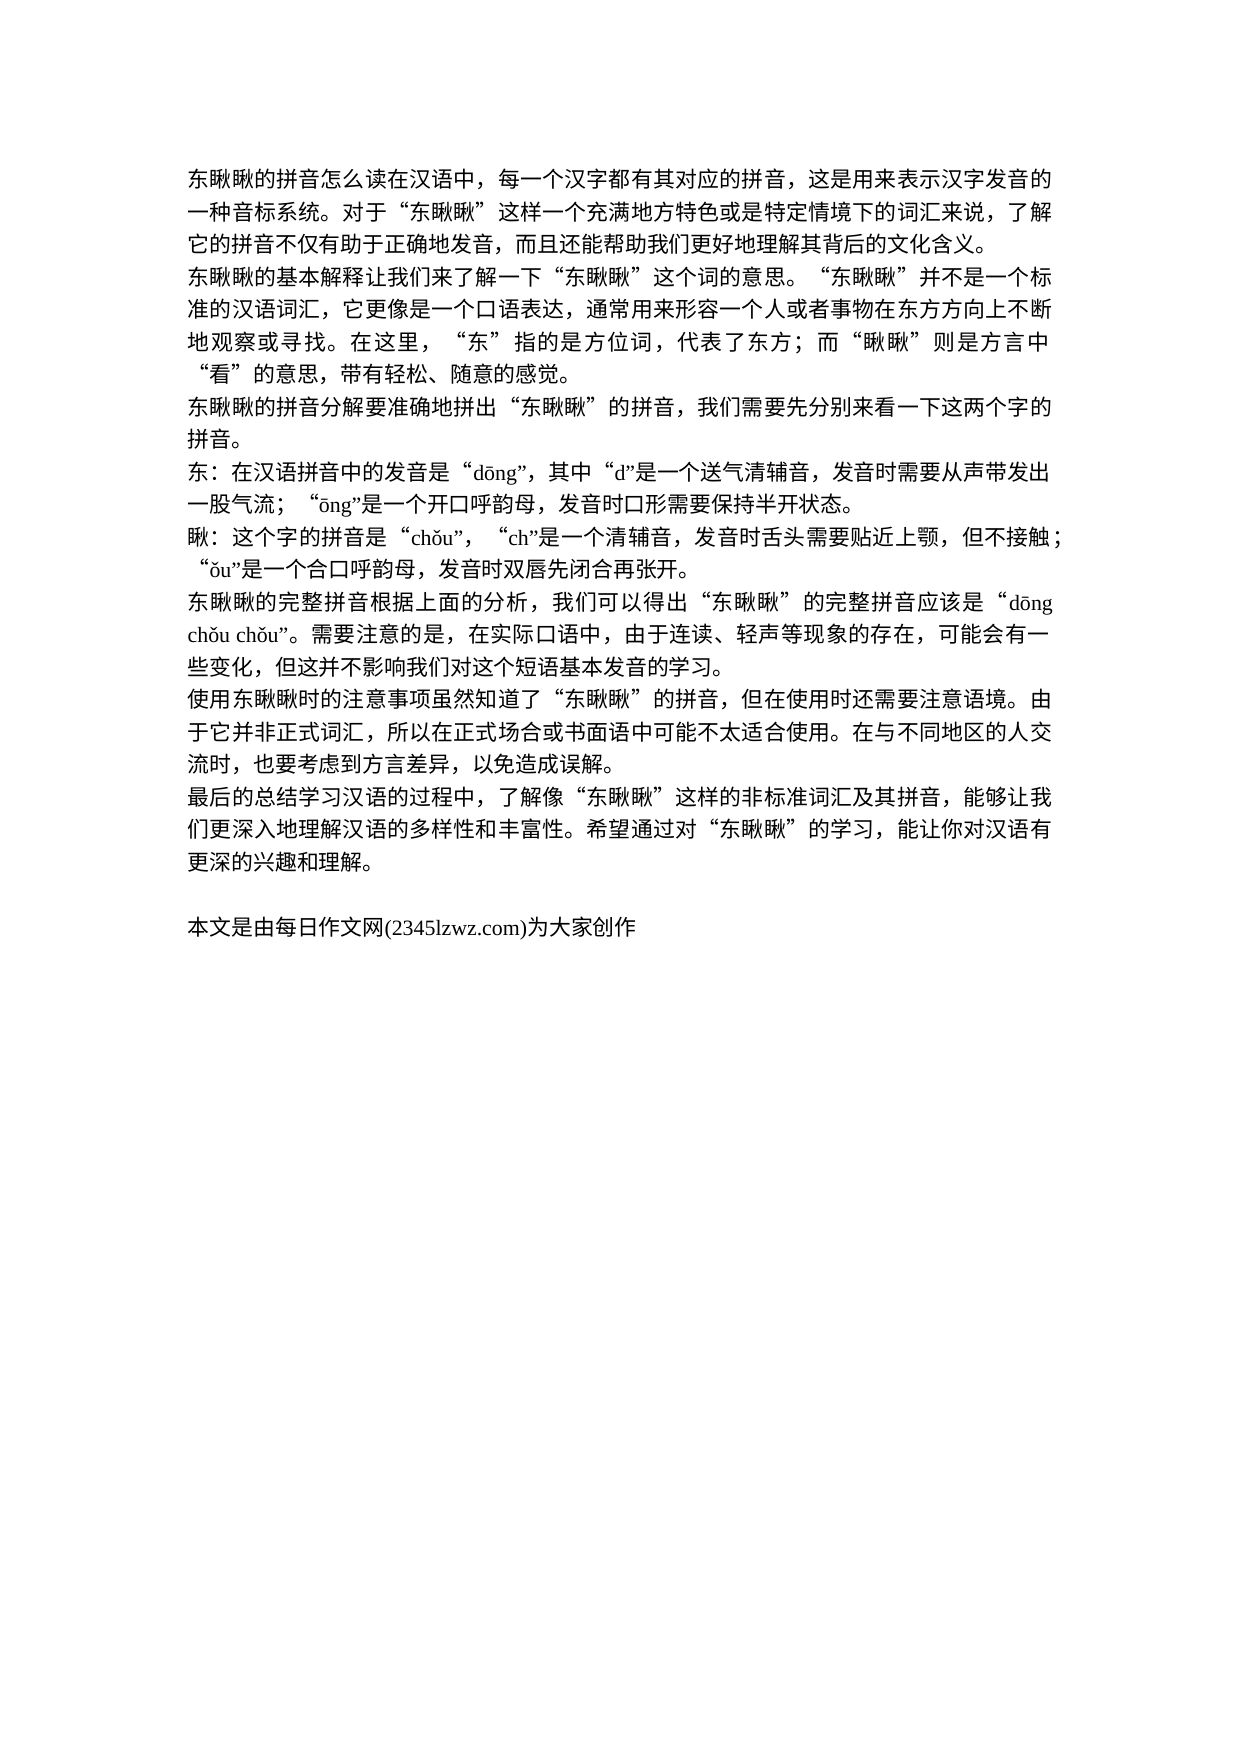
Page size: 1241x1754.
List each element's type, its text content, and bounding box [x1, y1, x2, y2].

text 使用东瞅瞅时的注意事项虽然知道了“东瞅瞅”的拼音，但在使用时还需要注意语境。由于它并非正式词汇，所以在正式场合或书面语中可能不太适合使用。在与不同地区的人交流时，也要考虑到方言差异，以免造成误解。 [187, 682, 1053, 779]
text 东瞅瞅的拼音分解要准确地拼出“东瞅瞅”的拼音，我们需要先分别来看一下这两个字的拼音。 [187, 389, 1053, 454]
text 东瞅瞅的基本解释让我们来了解一下“东瞅瞅”这个词的意思。“东瞅瞅”并不是一个标准的汉语词汇，它更像是一个口语表达，通常用来形容一个人或者事物在东方方向上不断地观察或寻找。在这里，“东”指的是方位词，代表了东方；而“瞅瞅”则是方言中“看”的意思，带有轻松、随意的感觉。 [187, 259, 1053, 389]
text 本文是由每日作文网(2345lzwz.com)为大家创作 [187, 909, 1053, 942]
text 东瞅瞅的完整拼音根据上面的分析，我们可以得出“东瞅瞅”的完整拼音应该是“dōng chǒu chǒu”。需要注意的是，在实际口语中，由于连读、轻声等现象的存在，可能会有一些变化，但这并不影响我们对这个短语基本发音的学习。 [187, 584, 1053, 682]
text 东：在汉语拼音中的发音是“dōng”，其中“d”是一个送气清辅音，发音时需要从声带发出一股气流；“ōng”是一个开口呼韵母，发音时口形需要保持半开状态。 [187, 454, 1053, 519]
text 瞅：这个字的拼音是“chǒu”，“ch”是一个清辅音，发音时舌头需要贴近上颚，但不接触；“ǒu”是一个合口呼韵母，发音时双唇先闭合再张开。 [187, 519, 1053, 584]
text 东瞅瞅的拼音怎么读在汉语中，每一个汉字都有其对应的拼音，这是用来表示汉字发音的一种音标系统。对于“东瞅瞅”这样一个充满地方特色或是特定情境下的词汇来说，了解它的拼音不仅有助于正确地发音，而且还能帮助我们更好地理解其背后的文化含义。 [187, 162, 1053, 259]
text 最后的总结学习汉语的过程中，了解像“东瞅瞅”这样的非标准词汇及其拼音，能够让我们更深入地理解汉语的多样性和丰富性。希望通过对“东瞅瞅”的学习，能让你对汉语有更深的兴趣和理解。 [187, 779, 1053, 877]
